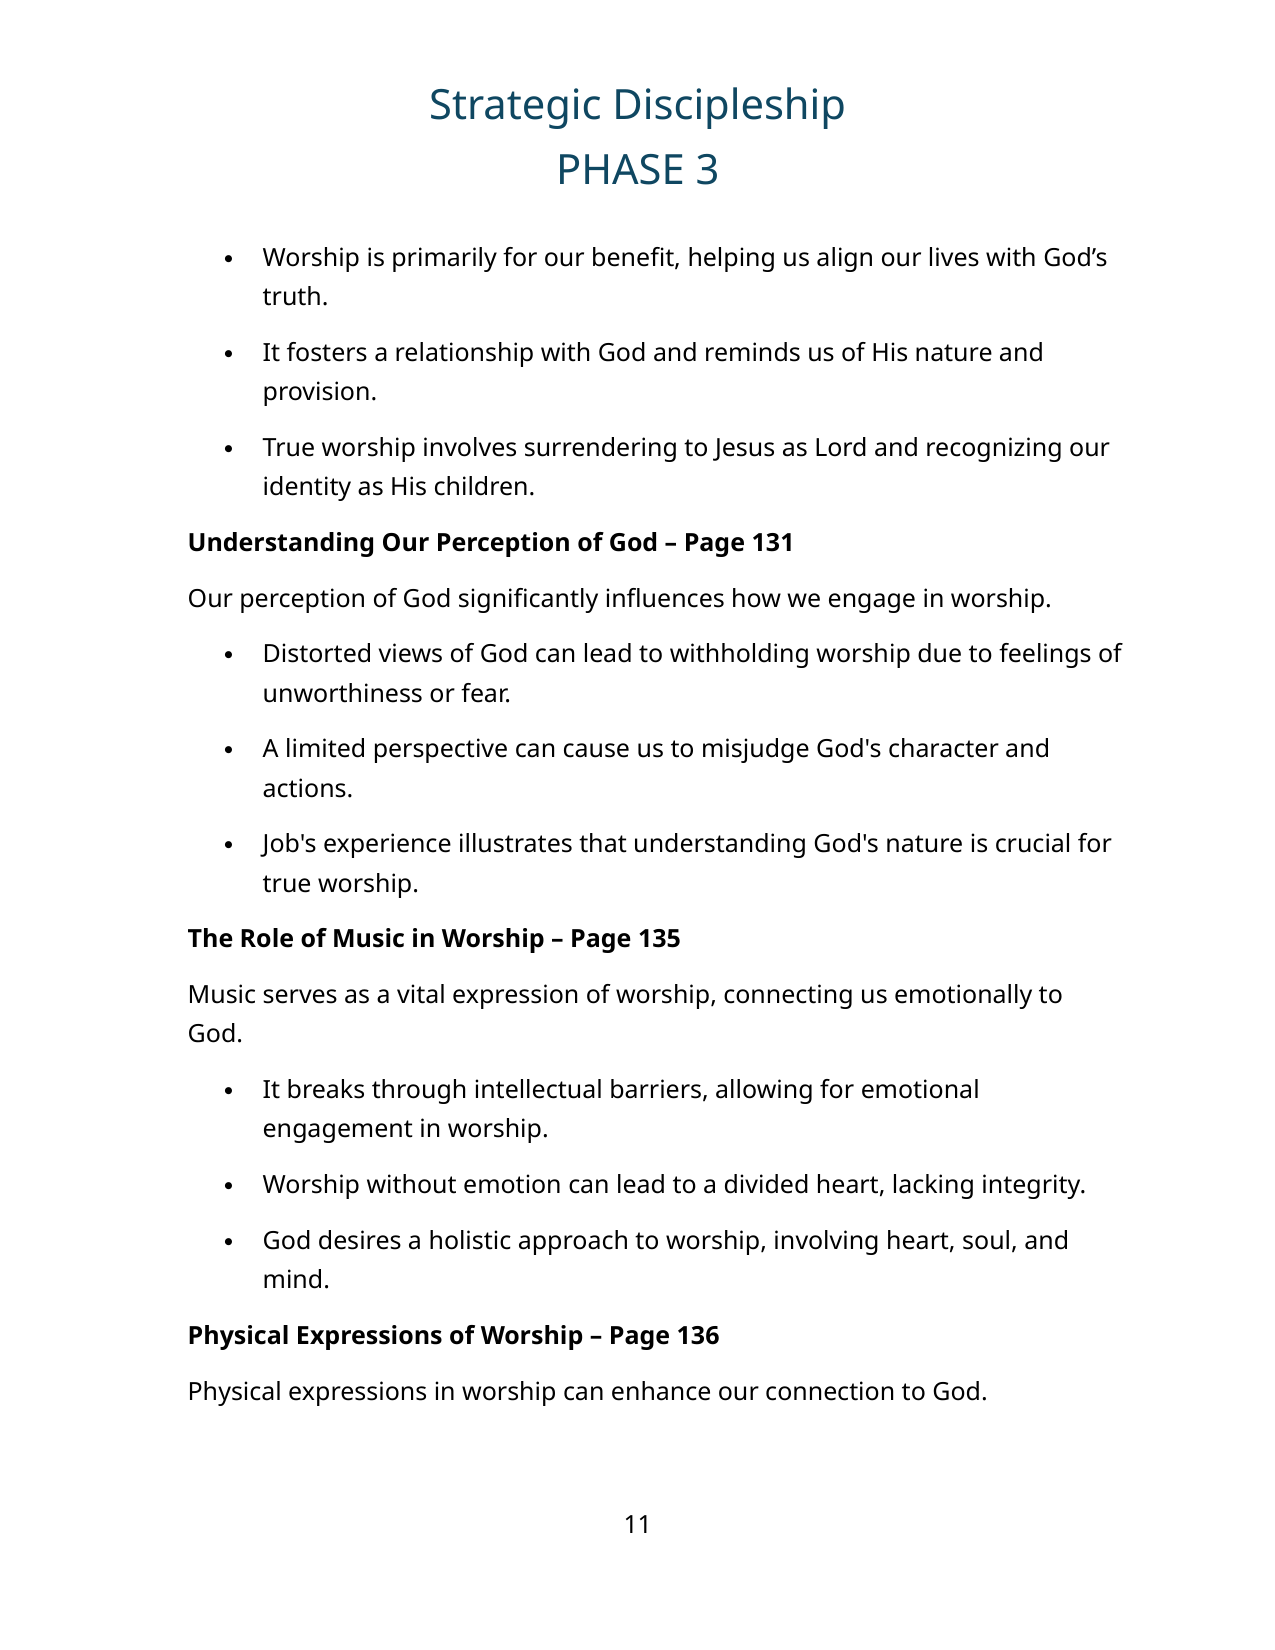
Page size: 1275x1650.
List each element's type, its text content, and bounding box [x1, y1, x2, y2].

text Our perception of God significantly influences how we engage in worship. ​ [187, 580, 1125, 614]
list Distorted views of God can lead to withholding worship due to feelings of unworthiness or fear. ​ [225, 636, 1125, 709]
text Understanding Our Perception of God – Page 131 [187, 524, 1125, 558]
list A limited perspective can cause us to misjudge God's character and actions. ​ [225, 731, 1125, 804]
list It breaks through intellectual barriers, allowing for emotional engagement in worship. ​ [225, 1072, 1125, 1145]
list Worship without emotion can lead to a divided heart, lacking integrity. ​ [225, 1167, 1125, 1201]
text Physical expressions in worship can enhance our connection to God. [187, 1374, 1125, 1408]
list It fosters a relationship with God and reminds us of His nature and provision. [225, 334, 1125, 408]
list True worship involves surrendering to Jesus as Lord and recognizing our identity as His children. ​ [225, 429, 1125, 503]
list Worship is primarily for our benefit, helping us align our lives with God’s truth. ​ [225, 239, 1125, 313]
list Job's experience illustrates that understanding God's nature is crucial for true worship. [225, 826, 1125, 899]
list God desires a holistic approach to worship, involving heart, soul, and mind. [225, 1223, 1125, 1296]
text The Role of Music in Worship – Page 135 [187, 921, 1125, 955]
text Physical Expressions of Worship – Page 136 [187, 1318, 1125, 1352]
text Music serves as a vital expression of worship, connecting us emotionally to God. ​ [187, 977, 1125, 1050]
